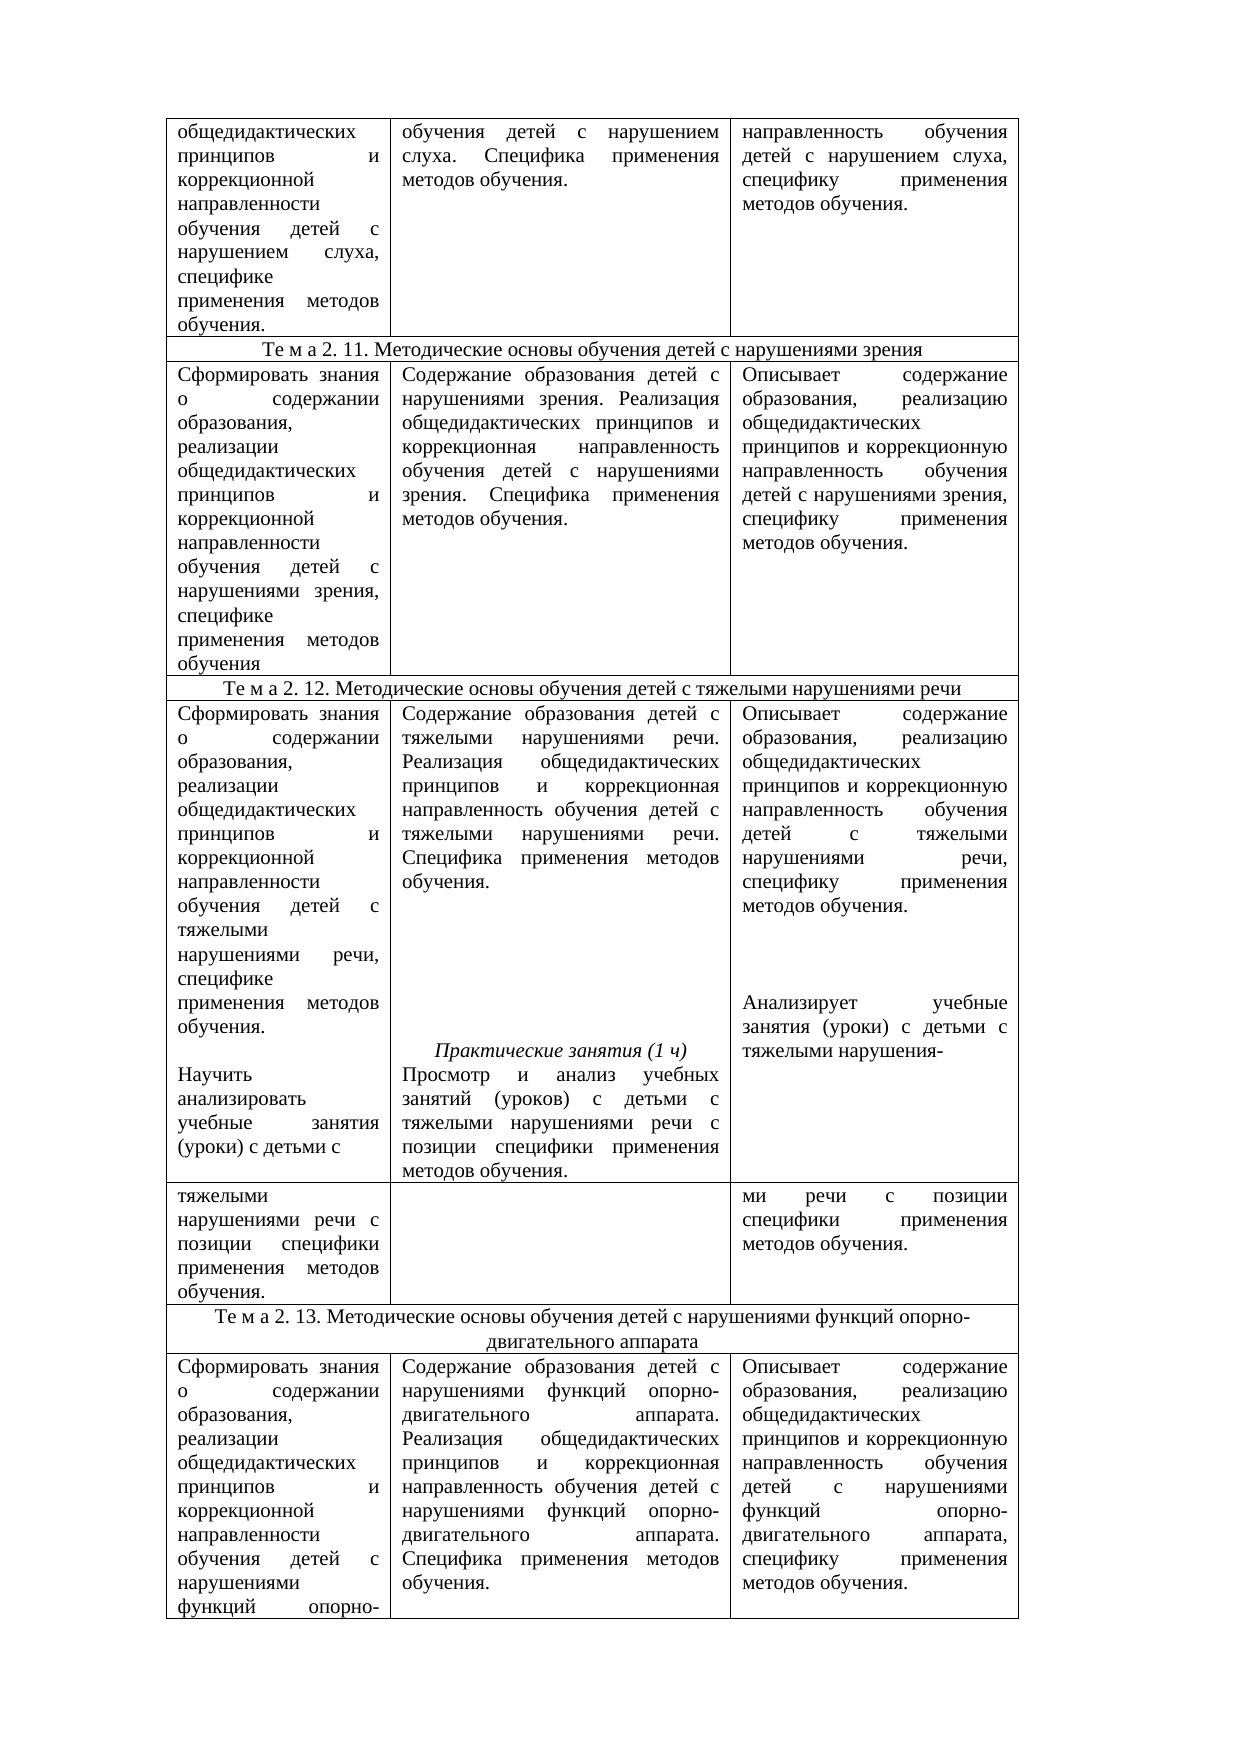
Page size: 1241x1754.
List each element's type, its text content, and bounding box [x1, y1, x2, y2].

table_cell Те м а 2. 13. Методические основы обучения детей с нарушениями функций опорно-двигательного аппарата [167, 1305, 1018, 1353]
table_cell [391, 1354, 730, 1618]
table_cell Содержание образования детей с тяжелыми нарушениями речи. Реализация общедидактических принципов и коррекционная направленность обучения детей с тяжелыми нарушениями речи. Специфика применения методов обучения. Практические занятия (1 ч) Просмотр и анализ учебных занятий (уроков) с детьми с тяжелыми нарушениями речи с позиции специфики применения методов обучения. [391, 701, 730, 1182]
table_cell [731, 1354, 1018, 1618]
table_cell Те м а 2. 12. Методические основы обучения детей с тяжелыми нарушениями речи [167, 676, 1018, 700]
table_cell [731, 119, 1018, 336]
table_cell тяжелыми нарушениями речи с позиции специфики применения методов обучения. [167, 1183, 390, 1303]
table_cell Те м а 2. 11. Методические основы обучения детей с нарушениями зрения [167, 337, 1018, 361]
table_cell Описывает содержание образования, реализацию общедидактических принципов и коррекционную направленность обучения детей с тяжелыми нарушениями речи, специфику применения методов обучения. Анализирует учебные занятия (уроки) с детьми с тяжелыми нарушения- [731, 701, 1018, 1182]
table_cell Сформировать знания о содержании образования, реализации общедидактических принципов и коррекционной направленности обучения детей с тяжелыми нарушениями речи, специфике применения методов обучения. Научить анализировать учебные занятия (уроки) с детьми с [167, 701, 390, 1182]
table_cell ми речи с позиции специфики применения методов обучения. [731, 1183, 1018, 1303]
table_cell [167, 1354, 390, 1618]
table_cell Описывает содержание образования, реализацию общедидактических принципов и коррекционную направленность обучения детей с нарушениями зрения, специфику применения методов обучения. [731, 362, 1018, 675]
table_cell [167, 119, 390, 336]
table_cell Сформировать знания о содержании образования, реализации общедидактических принципов и коррекционной направленности обучения детей с нарушениями зрения, специфике применения методов обучения [167, 362, 390, 675]
table_cell [391, 1183, 730, 1303]
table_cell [391, 119, 730, 336]
table_cell Содержание образования детей с нарушениями зрения. Реализация общедидактических принципов и коррекционная направленность обучения детей с нарушениями зрения. Специфика применения методов обучения. [391, 362, 730, 675]
